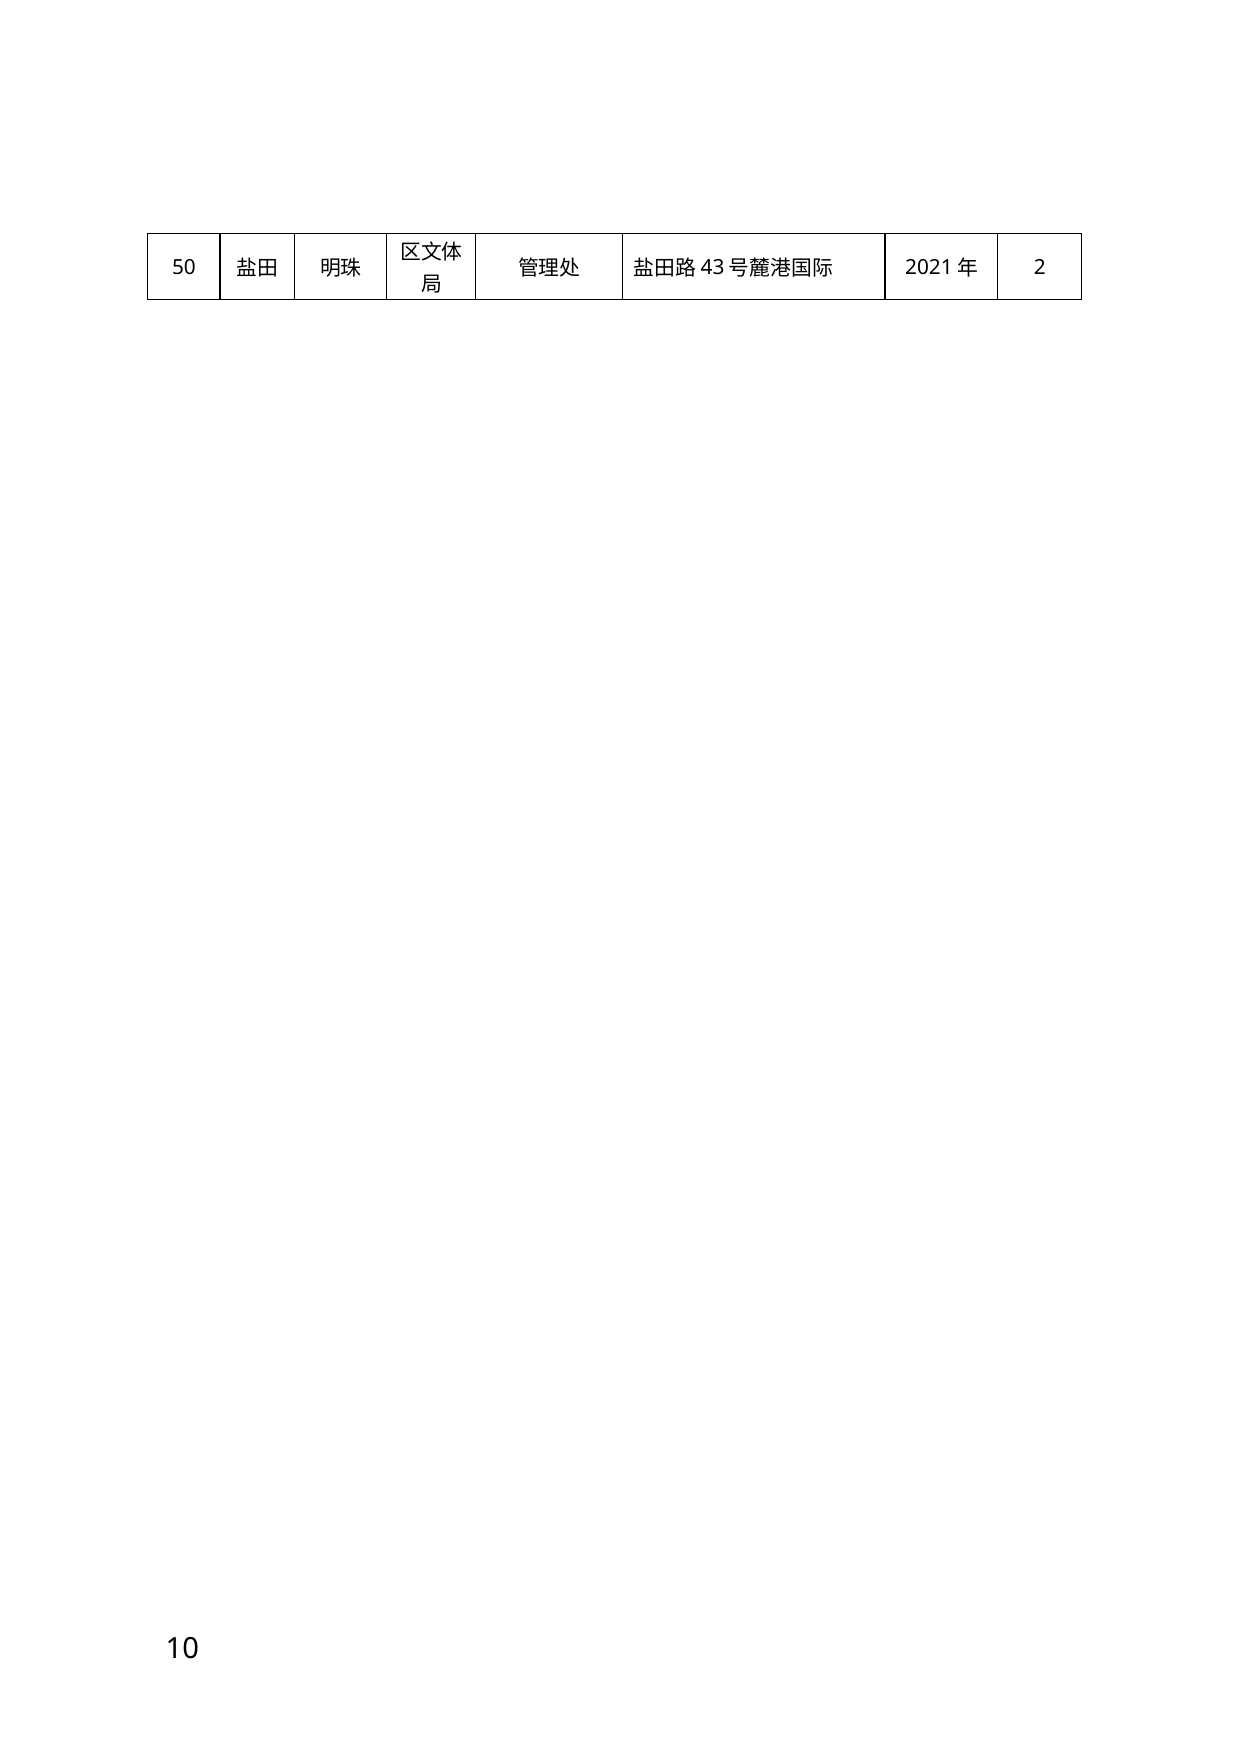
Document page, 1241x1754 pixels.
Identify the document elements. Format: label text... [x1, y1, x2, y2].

table_cell 盐田 [221, 234, 294, 299]
table_cell 管理处 [476, 234, 622, 299]
table_cell 2 [998, 234, 1081, 299]
table_cell 盐田路43号麓港国际 [623, 234, 884, 299]
table_cell 明珠 [295, 234, 386, 299]
table_cell 50 [148, 234, 219, 299]
table_cell 2021年 [886, 234, 997, 299]
table_cell 区文体局 [387, 234, 475, 299]
